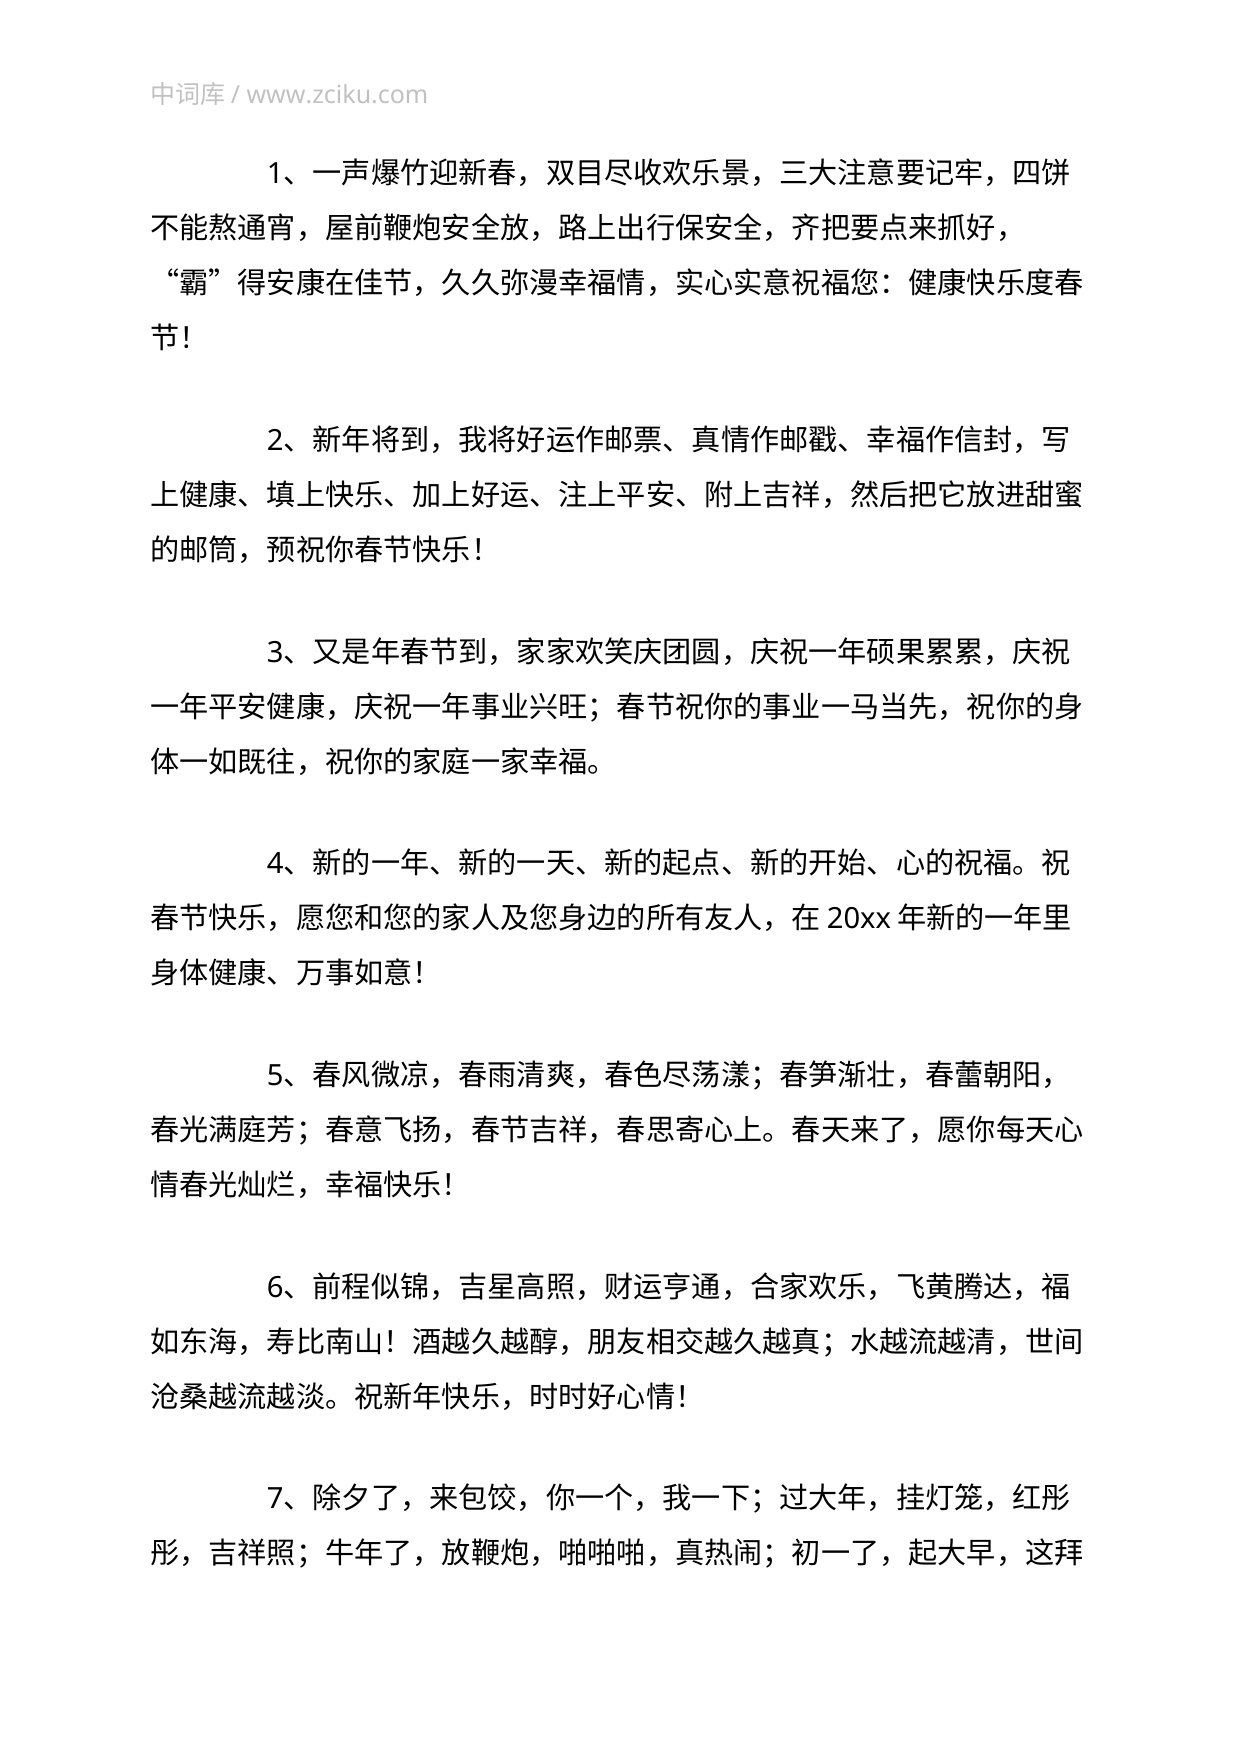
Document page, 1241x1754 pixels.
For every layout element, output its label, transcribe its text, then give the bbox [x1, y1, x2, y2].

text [150, 1475, 1090, 1572]
text 6、前程似锦，吉星高照，财运亨通，合家欢乐，飞黄腾达，福如东海，寿比南山！酒越久越醇，朋友相交越久越真；水越流越清，世间沧桑越流越淡。祝新年快乐，时时好心情！ [150, 1263, 1090, 1416]
text 4、新的一年、新的一天、新的起点、新的开始、心的祝福。祝春节快乐，愿您和您的家人及您身边的所有友人，在20xx年新的一年里身体健康、万事如意！ [150, 840, 1090, 992]
text 1、一声爆竹迎新春，双目尽收欢乐景，三大注意要记牢，四饼不能熬通宵，屋前鞭炮安全放，路上出行保安全，齐把要点来抓好，“霸”得安康在佳节，久久弥漫幸福情，实心实意祝福您：健康快乐度春节！ [150, 150, 1090, 357]
text 3、又是年春节到，家家欢笑庆团圆，庆祝一年硕果累累，庆祝一年平安健康，庆祝一年事业兴旺；春节祝你的事业一马当先，祝你的身体一如既往，祝你的家庭一家幸福。 [150, 628, 1090, 780]
text 5、春风微凉，春雨清爽，春色尽荡漾；春笋渐壮，春蕾朝阳，春光满庭芳；春意飞扬，春节吉祥，春思寄心上。春天来了，愿你每天心情春光灿烂，幸福快乐！ [150, 1052, 1090, 1204]
text 2、新年将到，我将好运作邮票、真情作邮戳、幸福作信封，写上健康、填上快乐、加上好运、注上平安、附上吉祥，然后把它放进甜蜜的邮筒，预祝你春节快乐！ [150, 417, 1090, 569]
